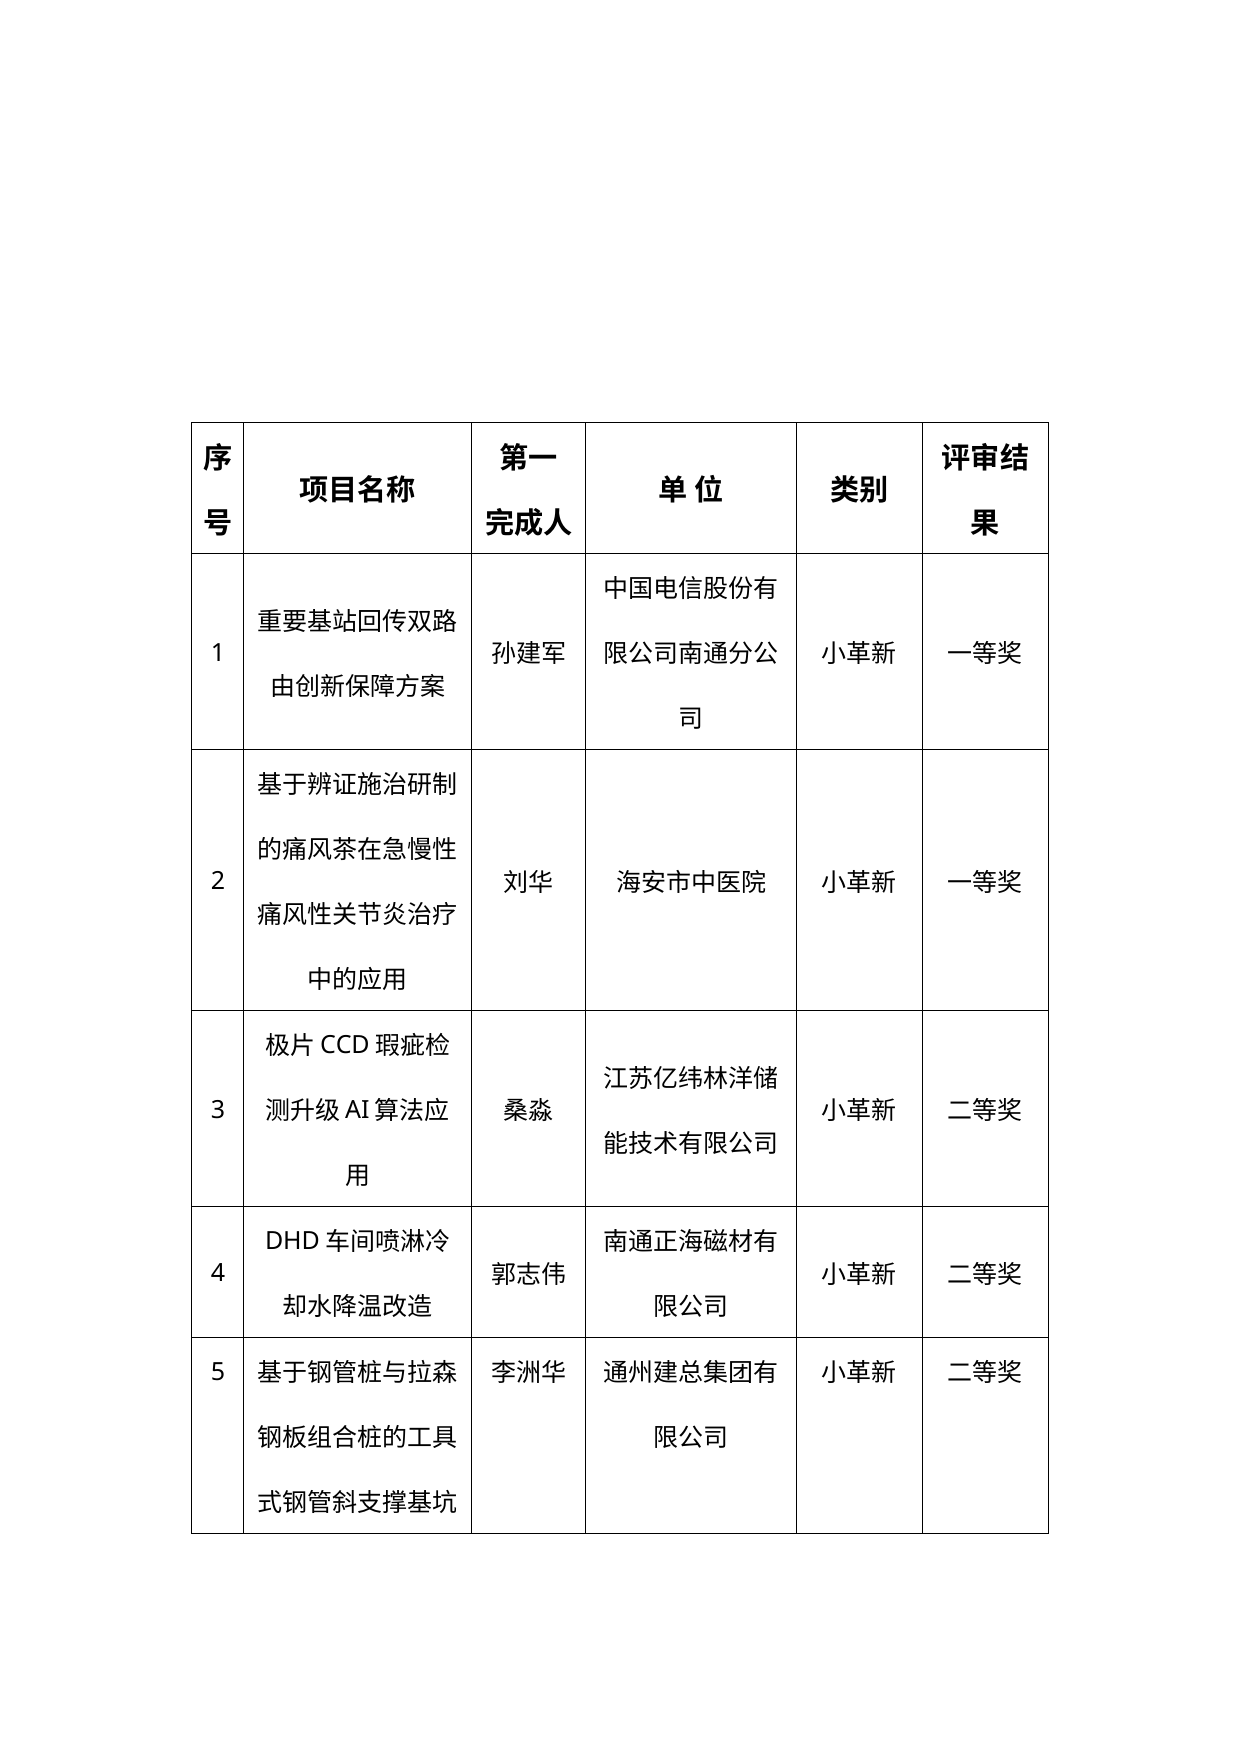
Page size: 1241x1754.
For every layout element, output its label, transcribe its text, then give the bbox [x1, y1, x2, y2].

table_header 项目名称 [244, 423, 471, 553]
table_cell 中国电信股份有限公司南通分公司 [586, 554, 796, 749]
table_cell 一等奖 [923, 554, 1048, 749]
table_cell 小革新 [797, 1011, 922, 1206]
table_cell 孙建军 [472, 554, 585, 749]
table_cell 小革新 [797, 554, 922, 749]
table_cell 一等奖 [923, 750, 1048, 1010]
table_cell 基于辨证施治研制的痛风茶在急慢性痛风性关节炎治疗中的应用 [244, 750, 471, 1010]
table_cell 小革新 [797, 750, 922, 1010]
table_cell 江苏亿纬林洋储能技术有限公司 [586, 1011, 796, 1206]
table_header 类别 [797, 423, 922, 553]
table_cell 李洲华 [472, 1338, 585, 1533]
table_cell 2 [192, 750, 243, 1010]
table_cell 南通正海磁材有限公司 [586, 1207, 796, 1337]
table_cell DHD车间喷淋冷却水降温改造 [244, 1207, 471, 1337]
table_cell 重要基站回传双路由创新保障方案 [244, 554, 471, 749]
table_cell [244, 1338, 471, 1533]
table_cell 1 [192, 554, 243, 749]
table_cell 海安市中医院 [586, 750, 796, 1010]
table_cell 5 [192, 1338, 243, 1533]
table_cell 小革新 [797, 1207, 922, 1337]
table_cell 极片CCD瑕疵检测升级AI算法应用 [244, 1011, 471, 1206]
table_cell 二等奖 [923, 1011, 1048, 1206]
table_cell 二等奖 [923, 1207, 1048, 1337]
table_cell 刘华 [472, 750, 585, 1010]
table_header 单 位 [586, 423, 796, 553]
table_header 序号 [192, 423, 243, 553]
table_cell 二等奖 [923, 1338, 1048, 1533]
table_header 评审结果 [923, 423, 1048, 553]
table_cell 小革新 [797, 1338, 922, 1533]
table_cell 桑淼 [472, 1011, 585, 1206]
table_cell 郭志伟 [472, 1207, 585, 1337]
table_cell 3 [192, 1011, 243, 1206]
table_header 第一 完成人 [472, 423, 585, 553]
table_cell 4 [192, 1207, 243, 1337]
table_cell 通州建总集团有限公司 [586, 1338, 796, 1533]
